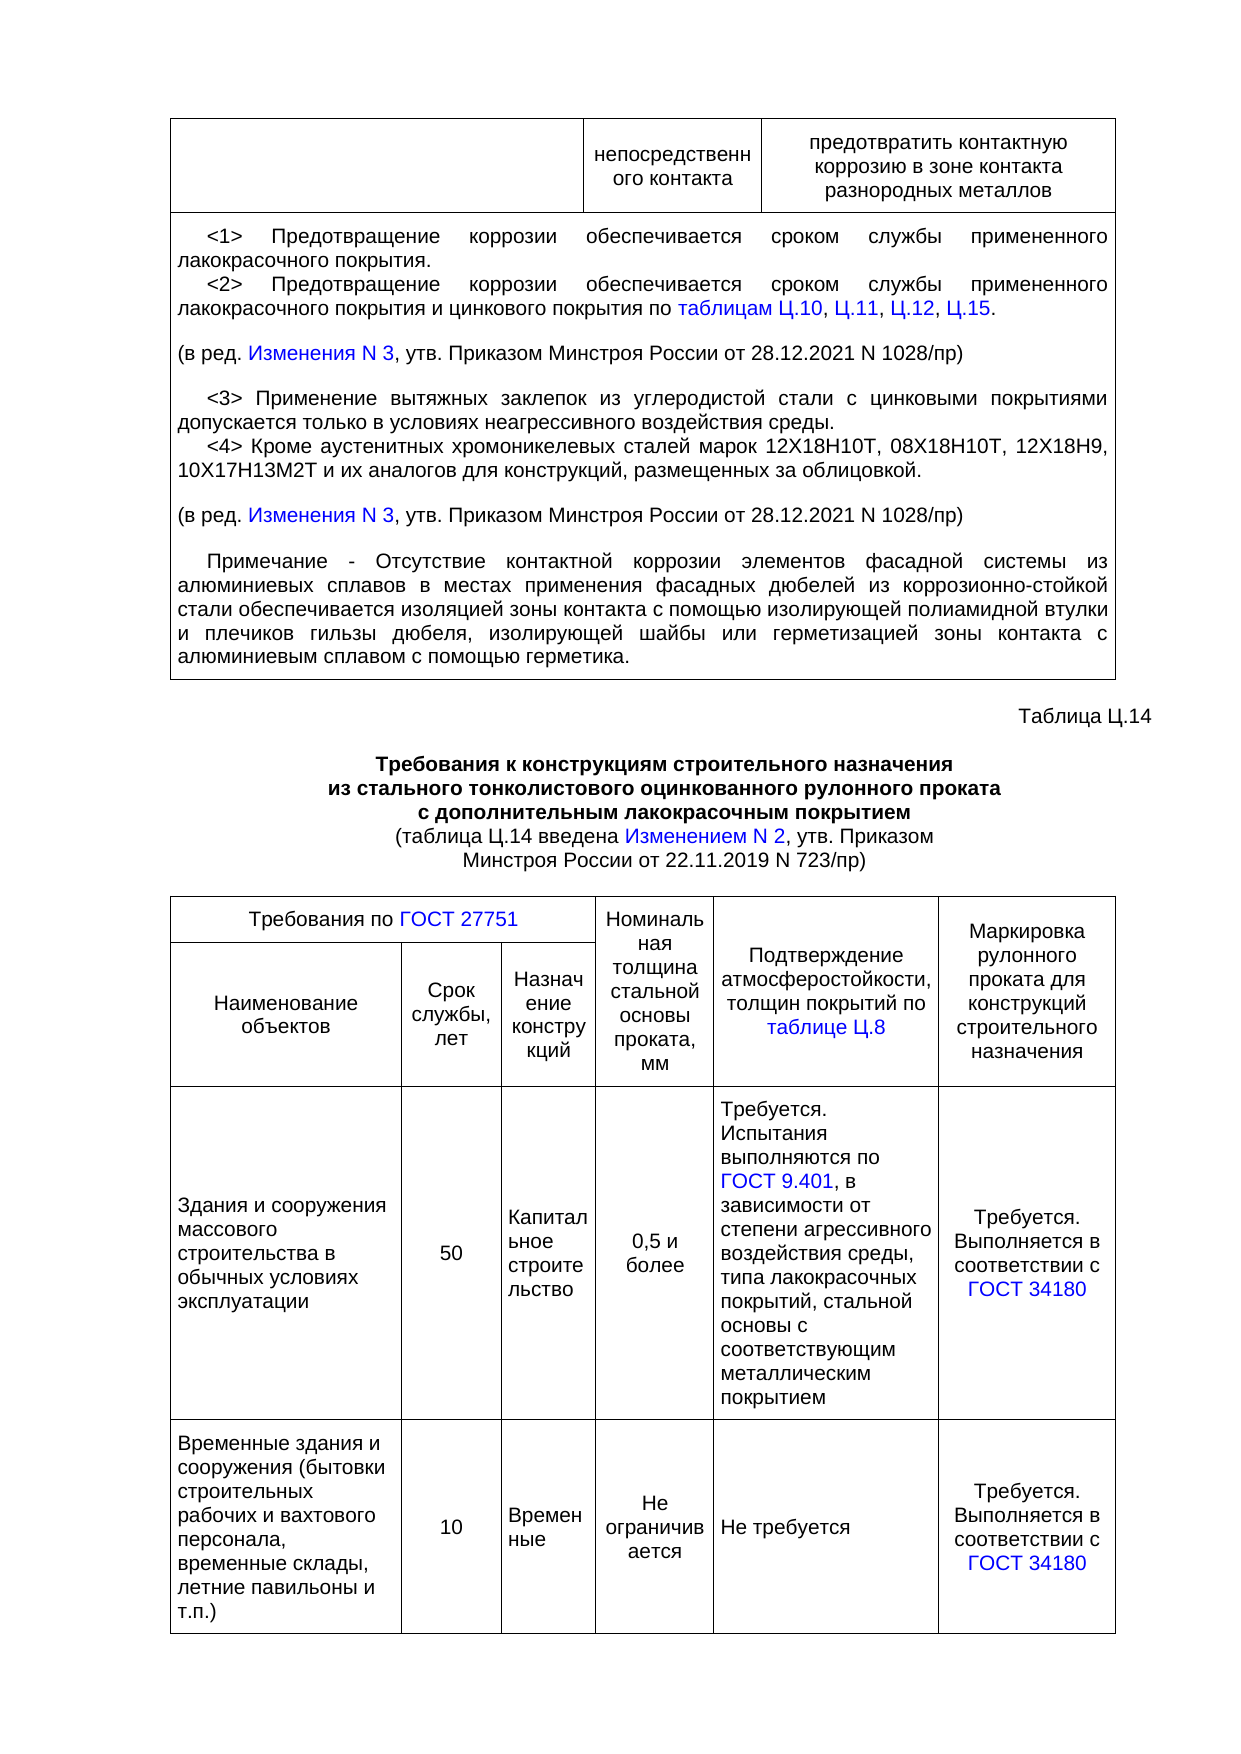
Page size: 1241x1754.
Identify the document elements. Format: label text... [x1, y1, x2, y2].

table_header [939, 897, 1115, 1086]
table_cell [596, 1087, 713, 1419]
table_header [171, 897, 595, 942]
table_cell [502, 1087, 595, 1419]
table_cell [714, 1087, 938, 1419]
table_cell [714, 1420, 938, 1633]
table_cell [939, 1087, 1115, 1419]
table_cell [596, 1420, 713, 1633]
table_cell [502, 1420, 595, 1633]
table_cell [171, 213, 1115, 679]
text Требования к конструкциям строительного назначения [177, 752, 1152, 776]
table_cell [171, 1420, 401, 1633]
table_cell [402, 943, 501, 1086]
text Минстроя России от 22.11.2019 N 723/пр) [177, 848, 1152, 872]
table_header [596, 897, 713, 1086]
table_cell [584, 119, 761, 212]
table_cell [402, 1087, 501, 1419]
text (таблица Ц.14 введена Изменением N 2, утв. Приказом [177, 824, 1152, 848]
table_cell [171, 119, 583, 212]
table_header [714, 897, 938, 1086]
text с дополнительным лакокрасочным покрытием [177, 800, 1152, 824]
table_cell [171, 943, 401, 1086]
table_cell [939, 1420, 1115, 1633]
text из стального тонколистового оцинкованного рулонного проката [177, 776, 1152, 800]
text Таблица Ц.14 [177, 704, 1152, 728]
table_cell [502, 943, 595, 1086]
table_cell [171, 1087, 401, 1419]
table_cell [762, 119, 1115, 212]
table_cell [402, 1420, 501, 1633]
